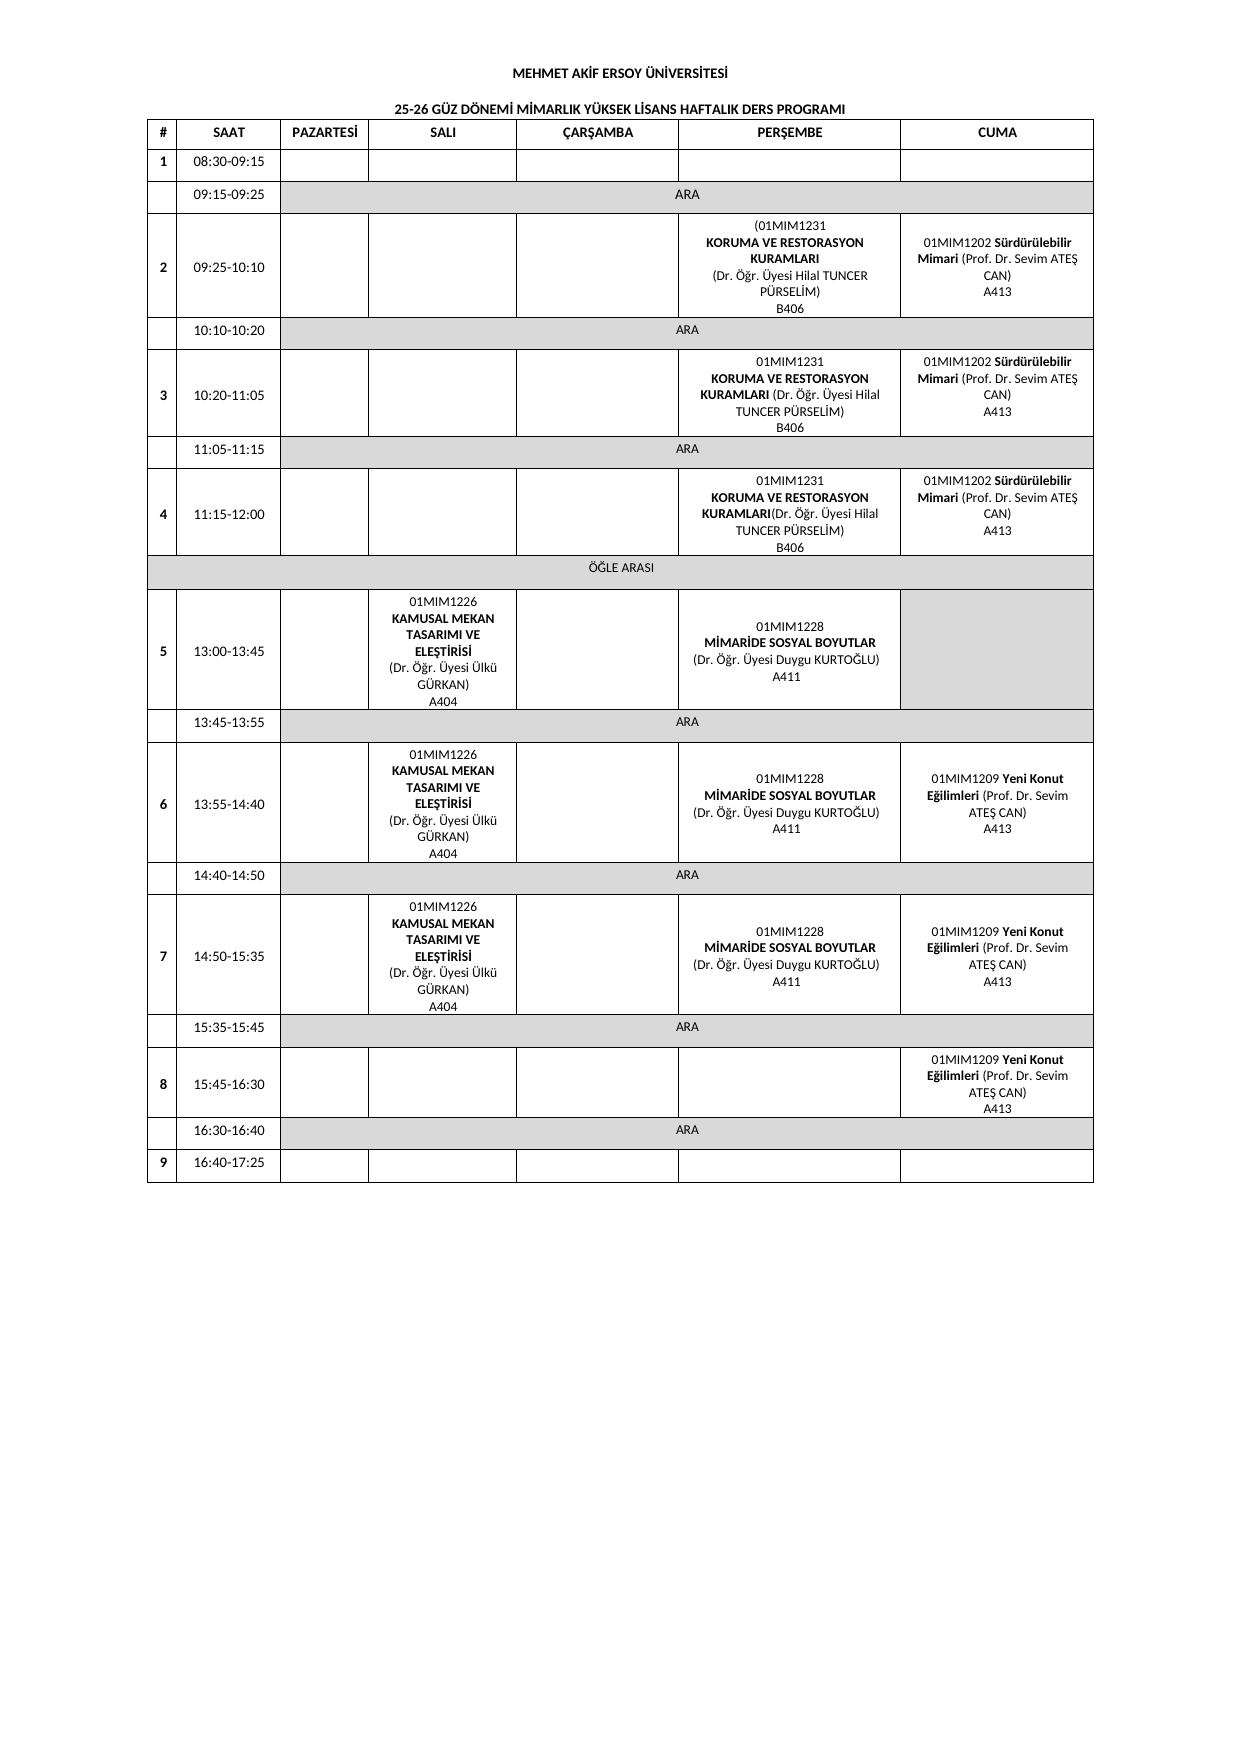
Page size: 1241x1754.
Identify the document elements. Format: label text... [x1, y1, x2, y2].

table_cell [148, 863, 176, 894]
table_cell [901, 150, 1093, 181]
table_cell ARA [679, 182, 900, 213]
table_cell 1 [148, 150, 176, 181]
table_cell [517, 150, 678, 181]
table_cell 01MIM1228 MİMARİDE SOSYAL BOYUTLAR (Dr. Öğr. Üyesi Duygu KURTOĞLU) A411 [679, 895, 900, 1014]
table_cell 3 [148, 350, 176, 436]
table_cell 8 [148, 1048, 176, 1117]
table_cell [281, 150, 368, 181]
table_cell ARA [679, 437, 900, 468]
table_cell [281, 590, 368, 709]
table_cell [148, 1015, 176, 1047]
table_cell [516, 437, 679, 468]
table_cell [281, 1015, 369, 1047]
table_cell [281, 710, 369, 742]
table_header PAZARTESİ [281, 120, 368, 148]
table_cell [517, 469, 678, 555]
table_header PERŞEMBE [679, 120, 900, 148]
table_cell 01MIM1231 KORUMA VE RESTORASYON KURAMLARI (Dr. Öğr. Üyesi Hilal TUNCER PÜRSELİM) B406 [679, 350, 900, 436]
table_cell (01MIM1231 KORUMA VE RESTORASYON KURAMLARI (Dr. Öğr. Üyesi Hilal TUNCER PÜRSELİM) B406 [679, 214, 900, 317]
table_cell 01MIM1202 Sürdürülebilir Mimari (Prof. Dr. Sevim ATEŞ CAN) A413 [901, 350, 1093, 436]
table_cell ARA [679, 710, 900, 742]
table_cell [517, 590, 678, 709]
table_cell [281, 214, 368, 317]
table_cell 10:20-11:05 [177, 350, 280, 436]
table_cell [369, 1150, 516, 1182]
table_cell [900, 710, 1093, 742]
table_cell 01MIM1202 Sürdürülebilir Mimari (Prof. Dr. Sevim ATEŞ CAN) A413 [901, 469, 1093, 555]
table_cell [281, 1150, 368, 1182]
table_cell 16:30-16:40 [177, 1118, 280, 1149]
table_cell 01MIM1228 MİMARİDE SOSYAL BOYUTLAR (Dr. Öğr. Üyesi Duygu KURTOĞLU) A411 [679, 743, 900, 862]
table_cell [281, 1118, 369, 1149]
table_cell [517, 1150, 678, 1182]
table_cell [369, 182, 516, 213]
table_cell [148, 182, 176, 213]
table_cell [517, 214, 678, 317]
table_cell [369, 437, 516, 468]
table_cell 13:00-13:45 [177, 590, 280, 709]
table_cell [281, 863, 369, 894]
table_cell [900, 556, 1093, 589]
table_cell [281, 1048, 368, 1117]
table_cell [900, 437, 1093, 468]
table_header # [148, 120, 176, 148]
table_cell [901, 1150, 1093, 1182]
table_cell [369, 556, 516, 589]
table_cell 01MIM1226 KAMUSAL MEKAN TASARIMI VE ELEŞTİRİSİ (Dr. Öğr. Üyesi Ülkü GÜRKAN) A404 [369, 590, 516, 709]
table_cell 01MIM1226 KAMUSAL MEKAN TASARIMI VE ELEŞTİRİSİ (Dr. Öğr. Üyesi Ülkü GÜRKAN) A404 [369, 743, 516, 862]
text 25-26 GÜZ DÖNEMİ MİMARLIK YÜKSEK LİSANS HAFTALIK DERS PROGRAMI [116, 100, 1124, 118]
table_cell [900, 318, 1093, 349]
table_header CUMA [901, 120, 1093, 148]
table_cell [281, 182, 369, 213]
table_cell [281, 437, 369, 468]
table_cell [369, 863, 516, 894]
table_cell [516, 318, 679, 349]
table_cell [517, 743, 678, 862]
table_cell 09:15-09:25 [177, 182, 280, 213]
table_cell [900, 182, 1093, 213]
table_cell [281, 350, 368, 436]
table_cell [516, 1015, 679, 1047]
table_cell 08:30-09:15 [177, 150, 280, 181]
table_cell [517, 895, 678, 1014]
table_cell [679, 1048, 900, 1117]
table_cell [281, 318, 369, 349]
table_cell 13:45-13:55 [177, 710, 280, 742]
table_cell [369, 1118, 516, 1149]
table_cell 5 [148, 590, 176, 709]
table_cell [369, 469, 516, 555]
table_cell [679, 556, 900, 589]
table_cell [900, 1118, 1093, 1149]
table_cell 16:40-17:25 [177, 1150, 280, 1182]
table_cell [900, 863, 1093, 894]
table_cell 01MIM1209 Yeni Konut Eğilimleri (Prof. Dr. Sevim ATEŞ CAN) A413 [901, 743, 1093, 862]
table_cell ARA [679, 318, 900, 349]
table_cell [281, 743, 368, 862]
table_cell 01MIM1209 Yeni Konut Eğilimleri (Prof. Dr. Sevim ATEŞ CAN) A413 [901, 895, 1093, 1014]
table_cell 2 [148, 214, 176, 317]
table_cell [517, 350, 678, 436]
table_cell [516, 182, 679, 213]
table_cell 01MIM1226 KAMUSAL MEKAN TASARIMI VE ELEŞTİRİSİ (Dr. Öğr. Üyesi Ülkü GÜRKAN) A404 [369, 895, 516, 1014]
table_cell [900, 1015, 1093, 1047]
table_cell 6 [148, 743, 176, 862]
table_cell [148, 710, 176, 742]
table_cell [901, 590, 1093, 709]
table_header SALI [369, 120, 516, 148]
table_cell 9 [148, 1150, 176, 1182]
table_cell [281, 469, 368, 555]
table_cell [679, 1150, 900, 1182]
table_cell [148, 318, 176, 349]
table_cell 7 [148, 895, 176, 1014]
table_cell 01MIM1209 Yeni Konut Eğilimleri (Prof. Dr. Sevim ATEŞ CAN) A413 [901, 1048, 1093, 1117]
table_cell [516, 1118, 679, 1149]
table_cell [177, 556, 280, 589]
table_cell ÖĞLE ARASI [516, 556, 679, 589]
table_cell [148, 437, 176, 468]
table_cell [516, 863, 679, 894]
table_cell 01MIM1228 MİMARİDE SOSYAL BOYUTLAR (Dr. Öğr. Üyesi Duygu KURTOĞLU) A411 [679, 590, 900, 709]
table_cell [280, 556, 369, 589]
table_cell [281, 895, 368, 1014]
table_cell 14:40-14:50 [177, 863, 280, 894]
table_header SAAT [177, 120, 280, 148]
table_header ÇARŞAMBA [517, 120, 678, 148]
table_cell ARA [679, 863, 900, 894]
text MEHMET AKİF ERSOY ÜNİVERSİTESİ [116, 64, 1124, 82]
table_cell 10:10-10:20 [177, 318, 280, 349]
table_cell 4 [148, 469, 176, 555]
table_cell [369, 350, 516, 436]
table_cell [679, 150, 900, 181]
table_cell 01MIM1231 KORUMA VE RESTORASYON KURAMLARI(Dr. Öğr. Üyesi Hilal TUNCER PÜRSELİM) B406 [679, 469, 900, 555]
table_cell 09:25-10:10 [177, 214, 280, 317]
table_cell 14:50-15:35 [177, 895, 280, 1014]
table_cell [369, 1015, 516, 1047]
table_cell [148, 1118, 176, 1149]
table_cell [516, 710, 679, 742]
table_cell 15:45-16:30 [177, 1048, 280, 1117]
table_cell [369, 150, 516, 181]
table_cell [369, 318, 516, 349]
table_cell ARA [679, 1015, 900, 1047]
table_cell 11:15-12:00 [177, 469, 280, 555]
table_cell 15:35-15:45 [177, 1015, 280, 1047]
table_cell ARA [679, 1118, 900, 1149]
table_cell [369, 214, 516, 317]
table_cell [148, 556, 177, 589]
table_cell [369, 710, 516, 742]
table_cell 11:05-11:15 [177, 437, 280, 468]
table_cell 01MIM1202 Sürdürülebilir Mimari (Prof. Dr. Sevim ATEŞ CAN) A413 [901, 214, 1093, 317]
table_cell 13:55-14:40 [177, 743, 280, 862]
table_cell [517, 1048, 678, 1117]
table_cell [369, 1048, 516, 1117]
